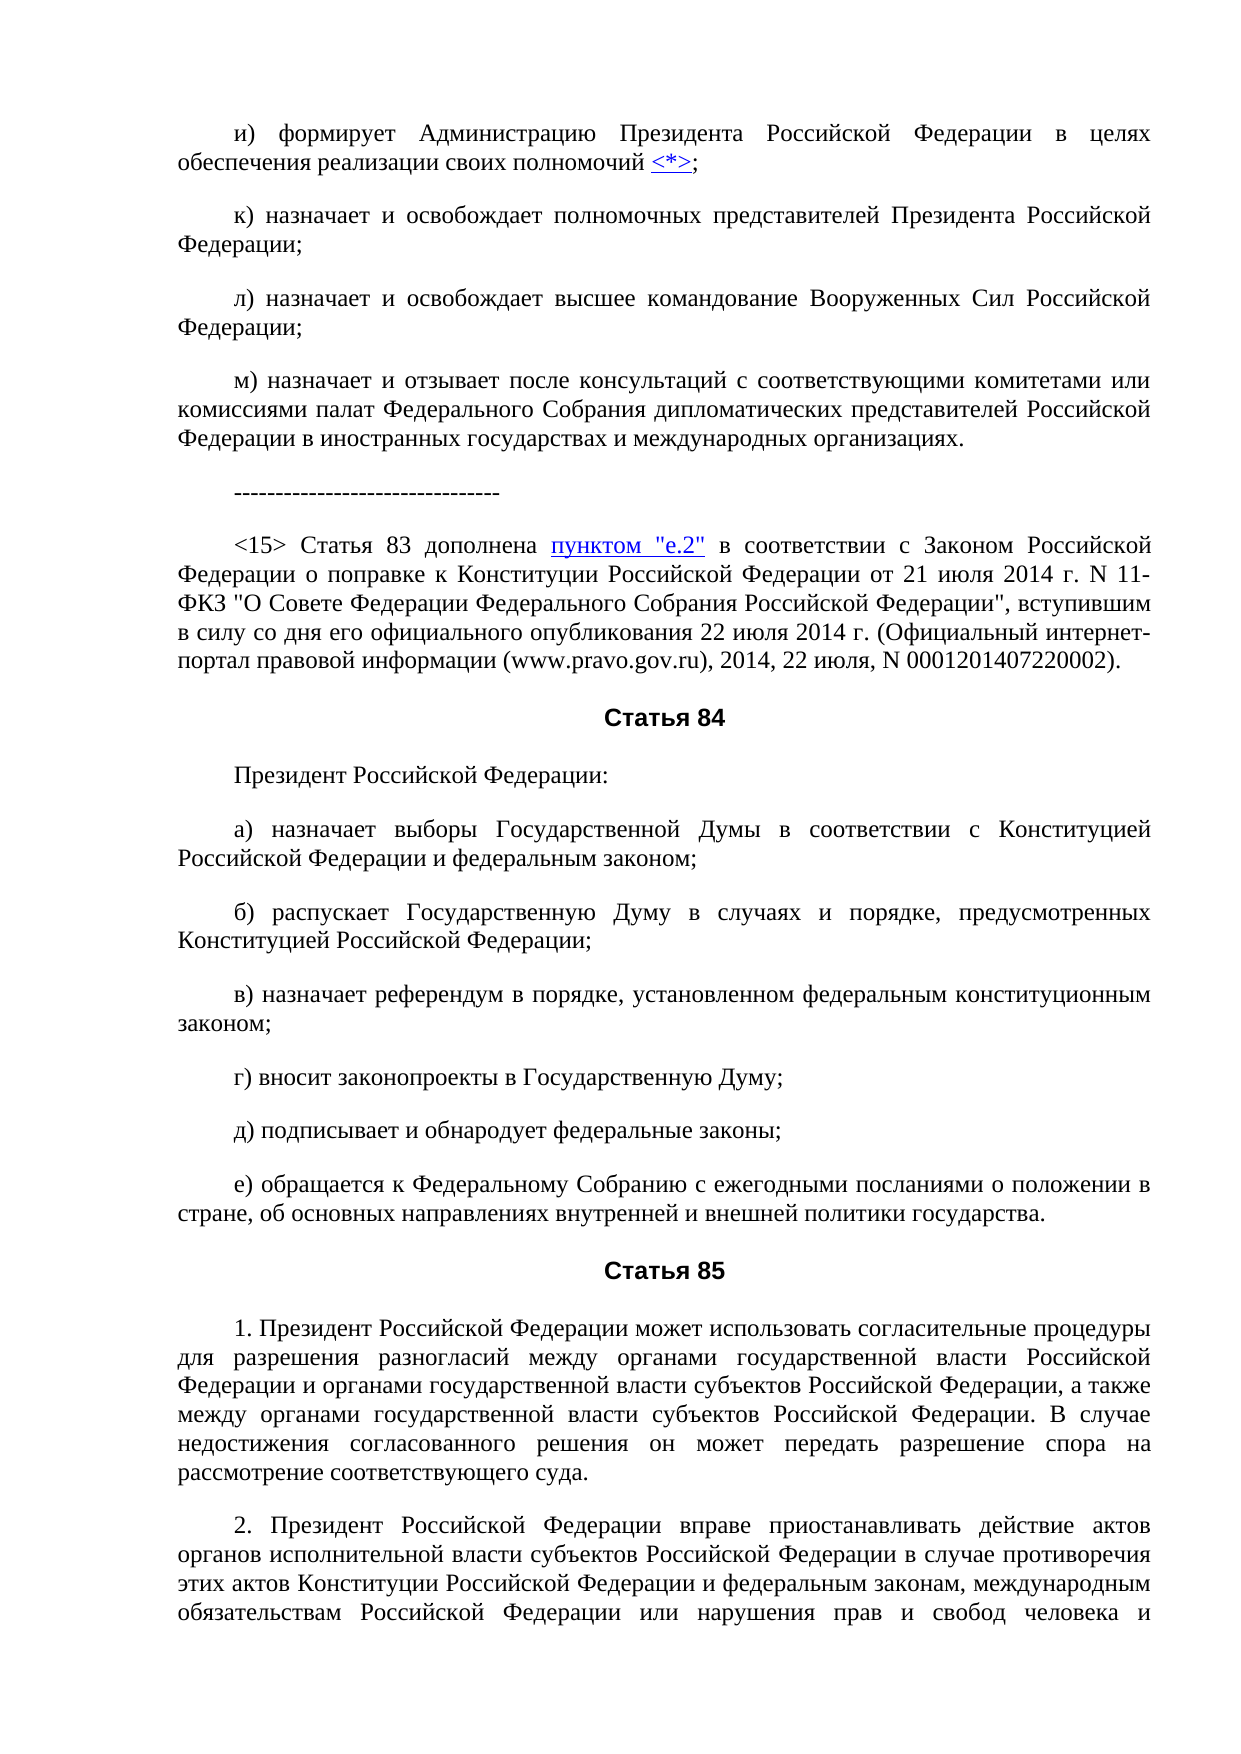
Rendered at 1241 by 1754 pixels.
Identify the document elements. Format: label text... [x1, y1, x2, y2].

text б) распускает Государственную Думу в случаях и порядке, предусмотренных Конституцией Российской Федерации; [177, 897, 1152, 954]
text к) назначает и освобождает полномочных представителей Президента Российской Федерации; [177, 201, 1152, 258]
text л) назначает и освобождает высшее командование Вооруженных Сил Российской Федерации; [177, 283, 1152, 341]
text в) назначает референдум в порядке, установленном федеральным конституционным законом; [177, 979, 1152, 1037]
text а) назначает выборы Государственной Думы в соответствии с Конституцией Российской Федерации и федеральным законом; [177, 814, 1152, 872]
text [177, 1511, 1152, 1626]
text <15> Статья 83 дополнена пунктом "е.2" в соответствии с Законом Российской Федерации о поправке к Конституции Российской Федерации от 21 июля 2014 г. N 11-ФКЗ "О Совете Федерации Федерального Собрания Российской Федерации", вступившим в силу со дня его официального опубликования 22 июля 2014 г. (Официальный интернет-портал правовой информации (www.pravo.gov.ru), 2014, 22 июля, N 0001201407220002). [177, 531, 1152, 674]
text Президент Российской Федерации: [177, 761, 1152, 789]
text 1. Президент Российской Федерации может использовать согласительные процедуры для разрешения разногласий между органами государственной власти Российской Федерации и органами государственной власти субъектов Российской Федерации, а также между органами государственной власти субъектов Российской Федерации. В случае недостижения согласованного решения он может передать разрешение спора на рассмотрение соответствующего суда. [177, 1313, 1152, 1486]
text е) обращается к Федеральному Собранию с ежегодными посланиями о положении в стране, об основных направлениях внутренней и внешней политики государства. [177, 1169, 1152, 1227]
text -------------------------------- [177, 477, 1152, 506]
title Статья 84 [177, 703, 1152, 732]
text и) формирует Администрацию Президента Российской Федерации в целях обеспечения реализации своих полномочий <*>; [177, 118, 1152, 176]
title Статья 85 [177, 1256, 1152, 1284]
text г) вносит законопроекты в Государственную Думу; [177, 1062, 1152, 1091]
text д) подписывает и обнародует федеральные законы; [177, 1116, 1152, 1144]
text м) назначает и отзывает после консультаций с соответствующими комитетами или комиссиями палат Федерального Собрания дипломатических представителей Российской Федерации в иностранных государствах и международных организациях. [177, 366, 1152, 452]
